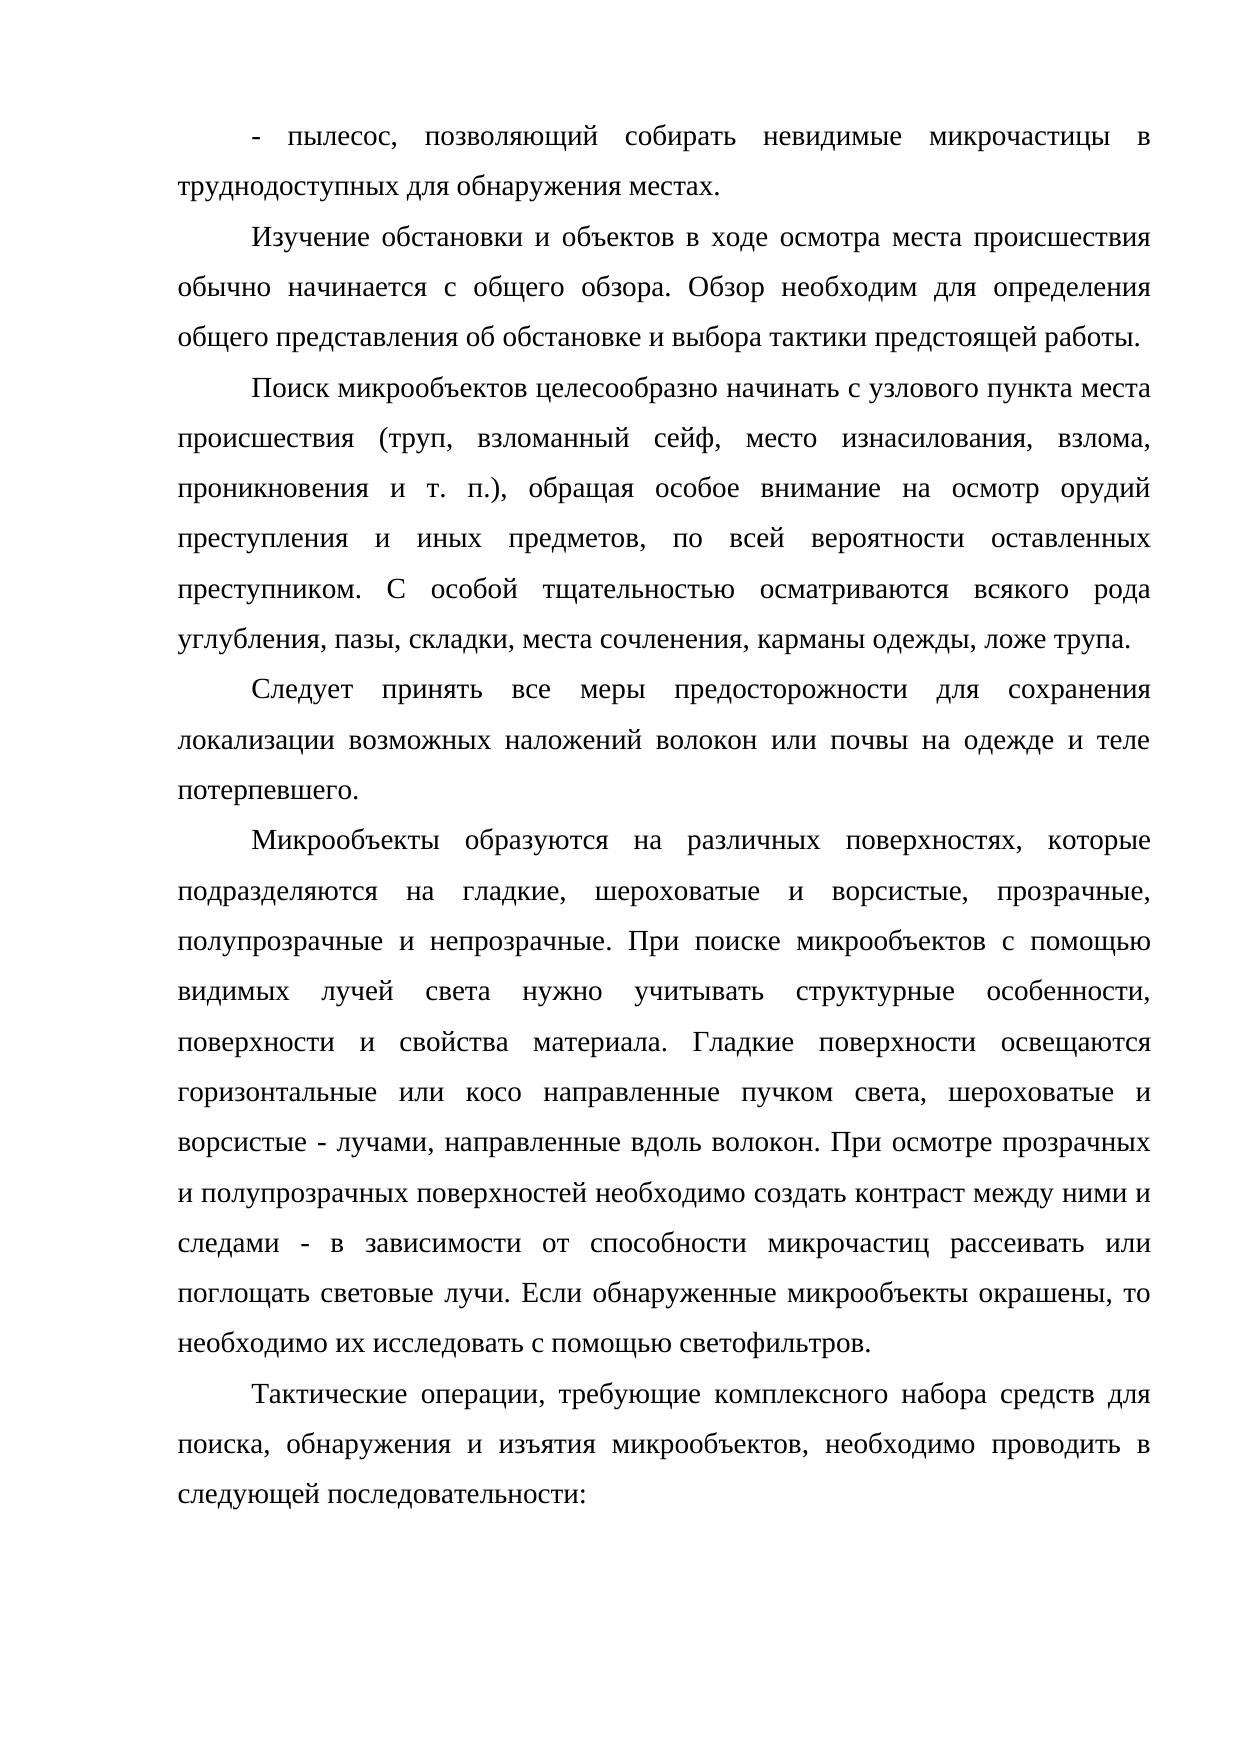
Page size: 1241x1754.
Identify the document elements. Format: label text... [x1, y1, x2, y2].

text - пылесос, позволяющий собирать невидимые микрочастицы в труднодоступных для обнаружения местах. [177, 118, 1152, 202]
text Поиск микрообъектов целесообразно начинать с узлового пункта места происшествия (труп, взломанный сейф, место изнасилования, взлома, проникновения и т. п.), обращая особое внимание на осмотр орудий преступления и иных предметов, по всей вероятности оставленных преступником. С особой тщательностью осматриваются всякого рода углубления, пазы, складки, места сочленения, карманы одежды, ложе трупа. [177, 370, 1152, 655]
text Тактические операции, требующие комплексного набора средств для поиска, обнаружения и изъятия микрообъектов, необходимо проводить в следующей последовательности: [177, 1376, 1152, 1510]
text Следует принять все меры предосторожности для сохранения локализации возможных наложений волокон или почвы на одежде и теле потерпевшего. [177, 672, 1152, 806]
text Микрообъекты образуются на различных поверхностях, которые подразделяются на гладкие, шероховатые и ворсистые, прозрачные, полупрозрачные и непрозрачные. При поиске микрообъектов с помощью видимых лучей света нужно учитывать структурные особенности, поверхности и свойства материала. Гладкие поверхности освещаются горизонтальные или косо направленные пучком света, шероховатые и ворсистые - лучами, направленные вдоль волокон. При осмотре прозрачных и полупрозрачных поверхностей необходимо создать контраст между ними и следами - в зависимости от способности микрочастиц рассеивать или поглощать световые лучи. Если обнаруженные микрообъекты окрашены, то необходимо их исследовать с помощью светофильтров. [177, 822, 1152, 1359]
text Изучение обстановки и объектов в ходе осмотра места происшествия обычно начинается с общего обзора. Обзор необходим для определения общего представления об обстановке и выбора тактики предстоящей работы. [177, 219, 1152, 353]
